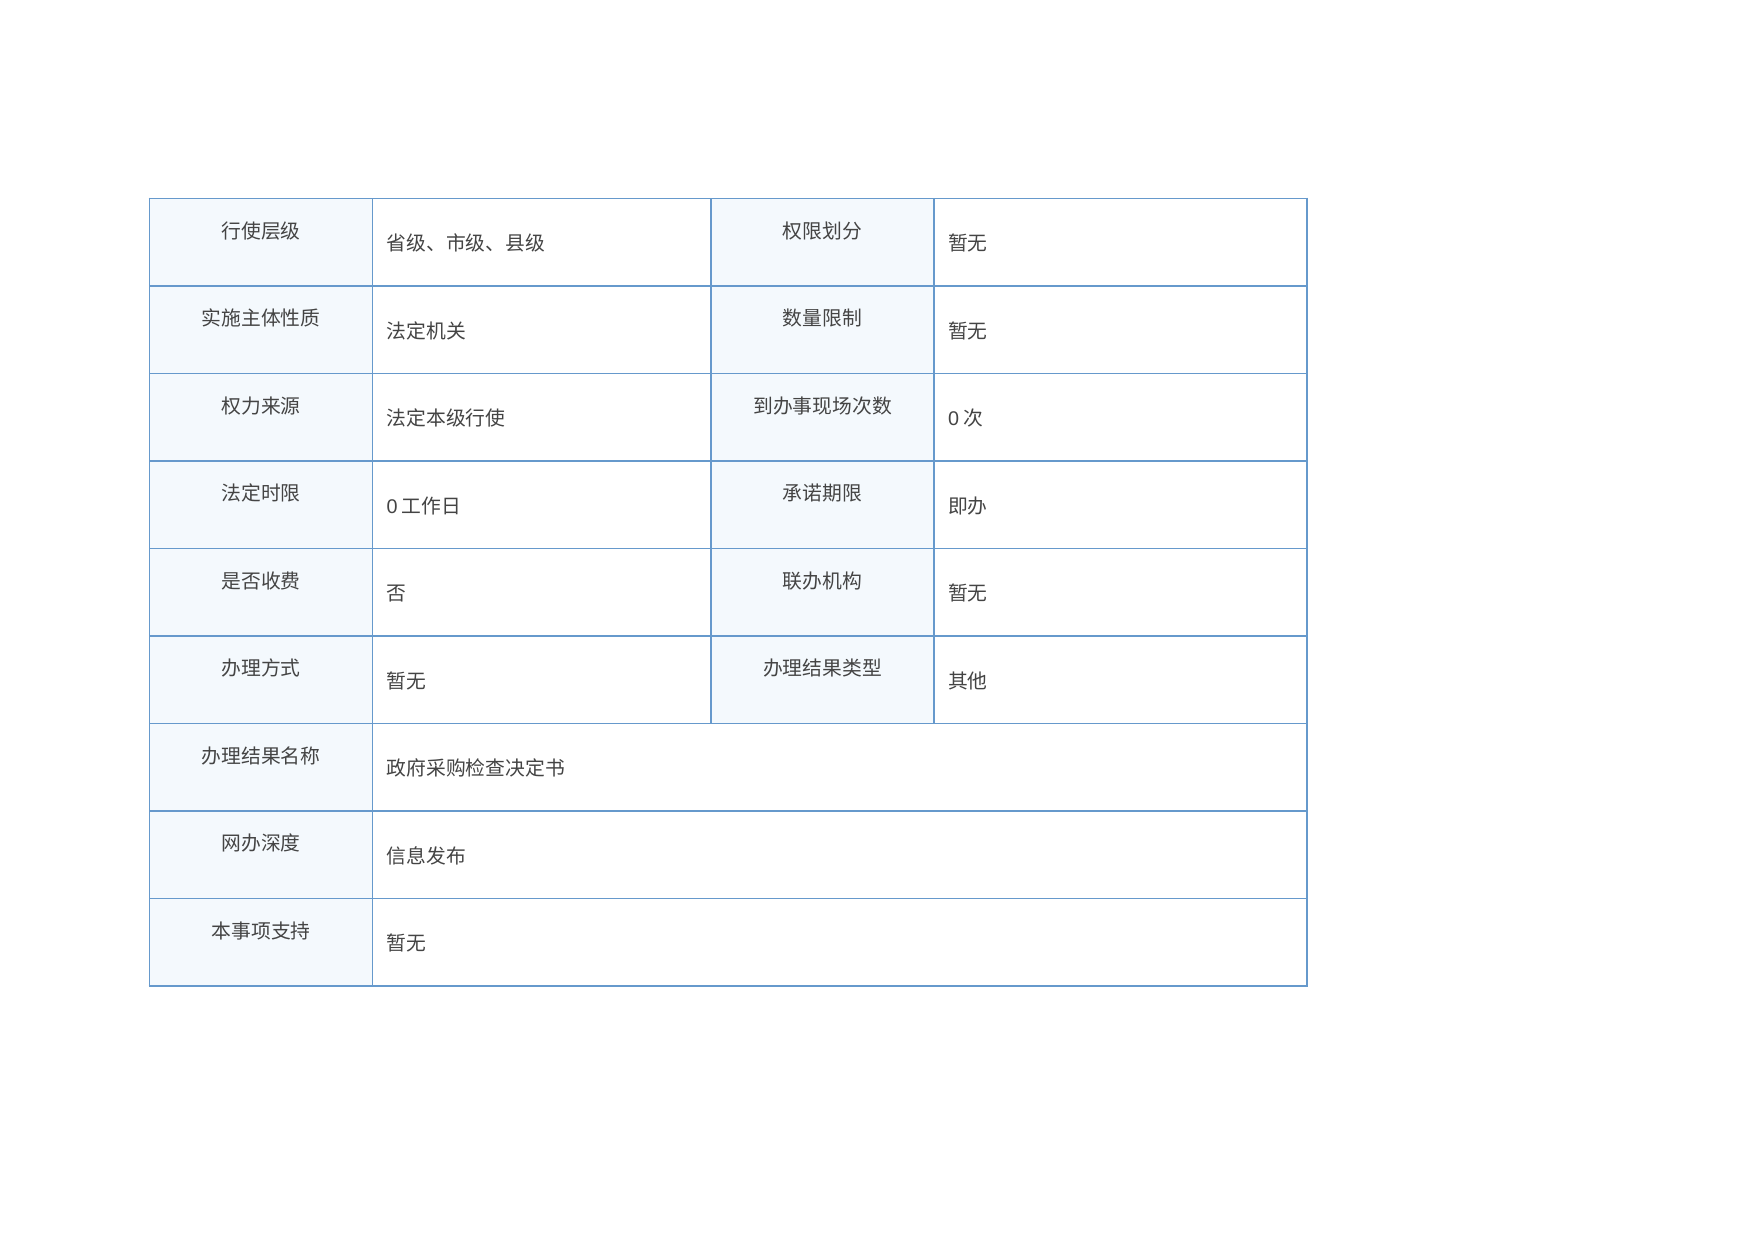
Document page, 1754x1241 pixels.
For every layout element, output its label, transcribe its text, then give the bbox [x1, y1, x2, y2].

table_cell 法定时限 [150, 462, 372, 548]
table_cell 0次 [935, 374, 1306, 460]
table_cell 办理方式 [150, 637, 372, 723]
table_cell 0工作日 [373, 462, 710, 548]
table_cell 是否收费 [150, 549, 372, 635]
table_cell 否 [373, 549, 710, 635]
table_cell 省级、市级、县级 [373, 199, 710, 285]
table_cell 权限划分 [712, 199, 933, 285]
table_cell 权力来源 [150, 374, 372, 460]
table_cell 到办事现场次数 [712, 374, 933, 460]
table_cell 承诺期限 [712, 462, 933, 548]
table_cell 联办机构 [712, 549, 933, 635]
table_cell 数量限制 [712, 287, 933, 373]
table_cell 办理结果类型 [712, 637, 933, 723]
table_cell 法定本级行使 [373, 374, 710, 460]
table_cell 暂无 [935, 549, 1306, 635]
table_cell 暂无 [373, 637, 710, 723]
table_cell 办理结果名称 [150, 724, 372, 810]
table_cell 法定机关 [373, 287, 710, 373]
table_cell 信息发布 [373, 812, 1306, 898]
table_cell 网办深度 [150, 812, 372, 898]
table_cell 实施主体性质 [150, 287, 372, 373]
table_cell 暂无 [935, 199, 1306, 285]
table_cell 暂无 [935, 287, 1306, 373]
table_cell 政府采购检查决定书 [373, 724, 1306, 810]
table_cell 其他 [935, 637, 1306, 723]
table_cell 行使层级 [150, 199, 372, 285]
table_cell 即办 [935, 462, 1306, 548]
table_cell 暂无 [373, 899, 1306, 985]
table_cell 本事项支持 [150, 899, 372, 985]
